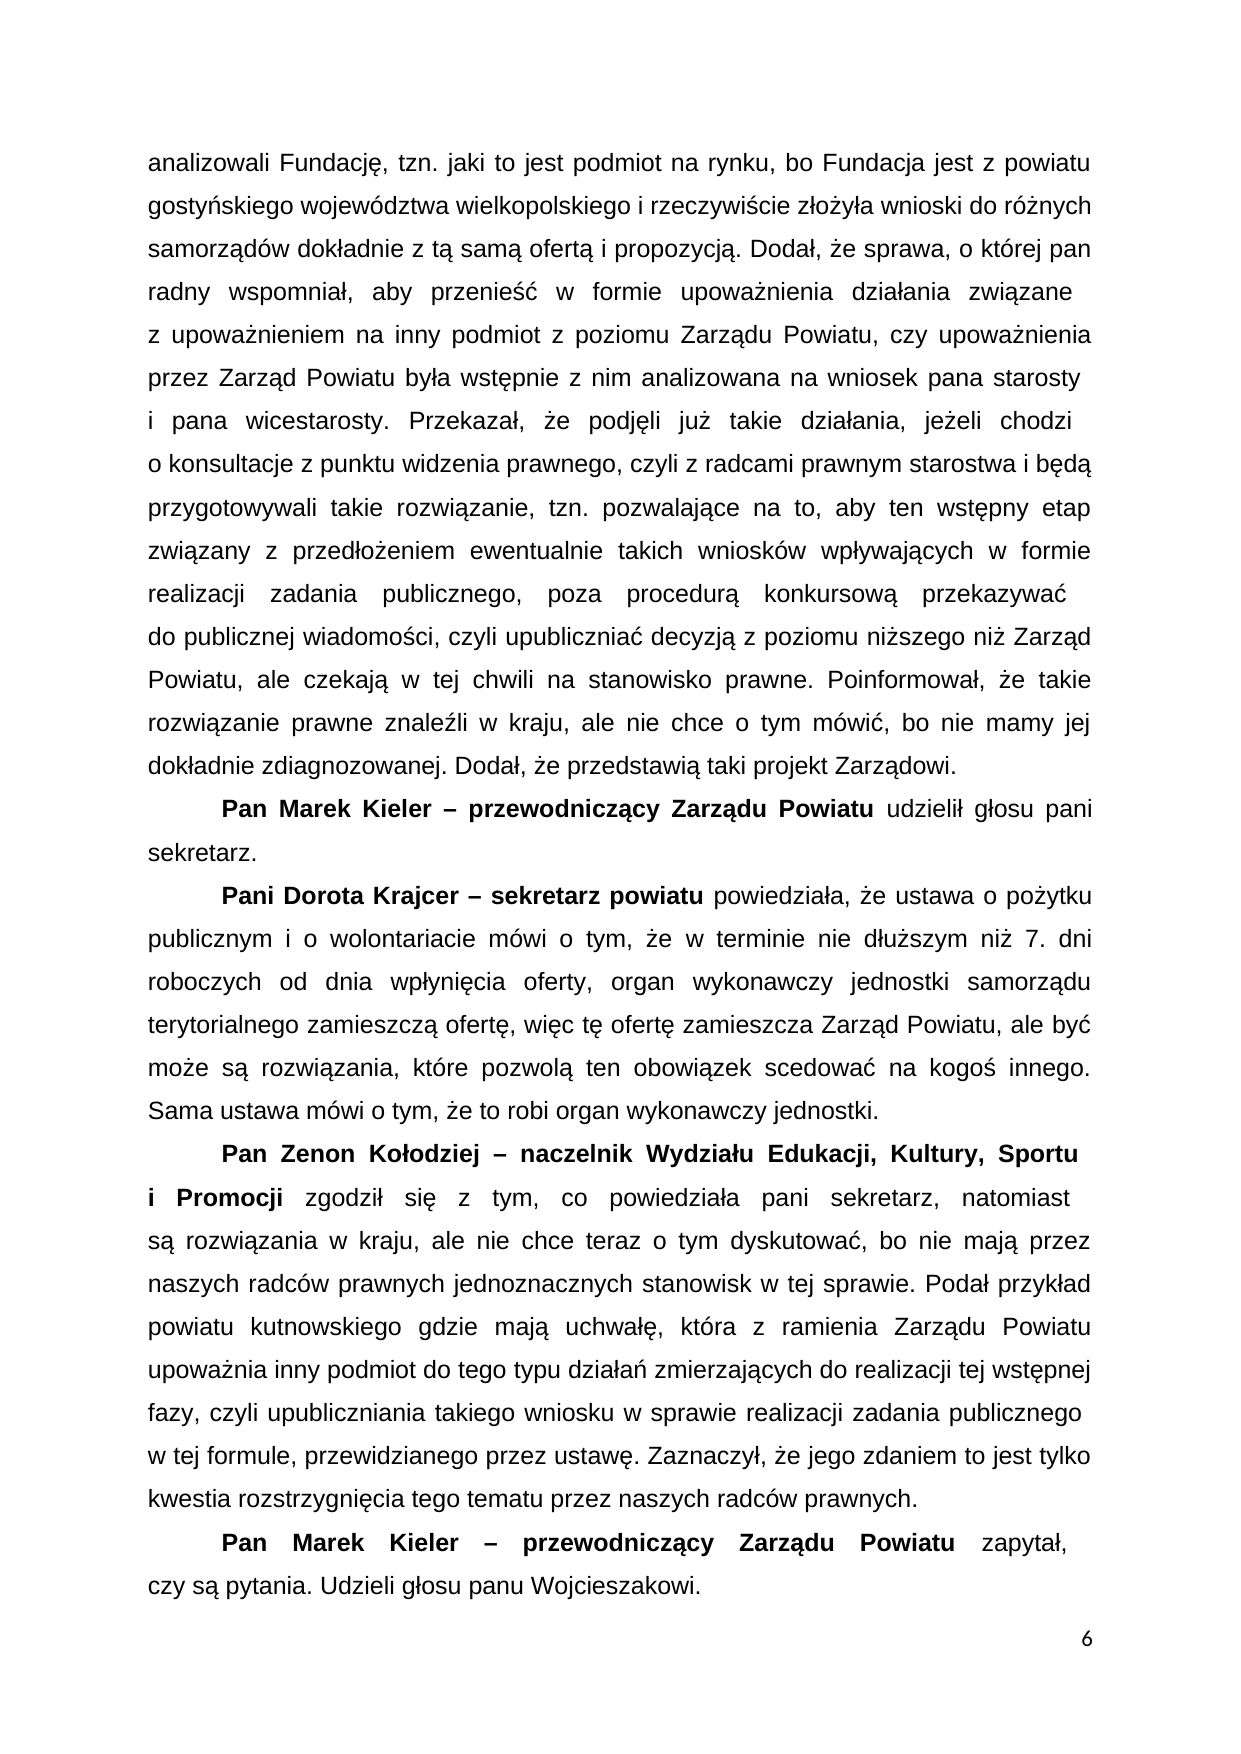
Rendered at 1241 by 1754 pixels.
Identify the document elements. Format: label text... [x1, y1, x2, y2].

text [148, 148, 1093, 780]
text Pan Marek Kieler – przewodniczący Zarządu Powiatu zapytał, czy są pytania. Udzieli głosu panu Wojcieszakowi. [148, 1528, 1093, 1599]
text Pan Zenon Kołodziej – naczelnik Wydziału Edukacji, Kultury, Sportu i Promocji zgodził się z tym, co powiedziała pani sekretarz, natomiast są rozwiązania w kraju, ale nie chce teraz o tym dyskutować, bo nie mają przez naszych radców prawnych jednoznacznych stanowisk w tej sprawie. Podał przykład powiatu kutnowskiego gdzie mają uchwałę, która z ramienia Zarządu Powiatu upoważnia inny podmiot do tego typu działań zmierzających do realizacji tej wstępnej fazy, czyli upubliczniania takiego wniosku w sprawie realizacji zadania publicznego w tej formule, przewidzianego przez ustawę. Zaznaczył, że jego zdaniem to jest tylko kwestia rozstrzygnięcia tego tematu przez naszych radców prawnych. [148, 1139, 1093, 1513]
text Pan Marek Kieler – przewodniczący Zarządu Powiatu udzielił głosu pani sekretarz. [148, 794, 1093, 866]
text Pani Dorota Krajcer – sekretarz powiatu powiedziała, że ustawa o pożytku publicznym i o wolontariacie mówi o tym, że w terminie nie dłuższym niż 7. dni roboczych od dnia wpłynięcia oferty, organ wykonawczy jednostki samorządu terytorialnego zamieszczą ofertę, więc tę ofertę zamieszcza Zarząd Powiatu, ale być może są rozwiązania, które pozwolą ten obowiązek scedować na kogoś innego. Sama ustawa mówi o tym, że to robi organ wykonawczy jednostki. [148, 881, 1093, 1125]
